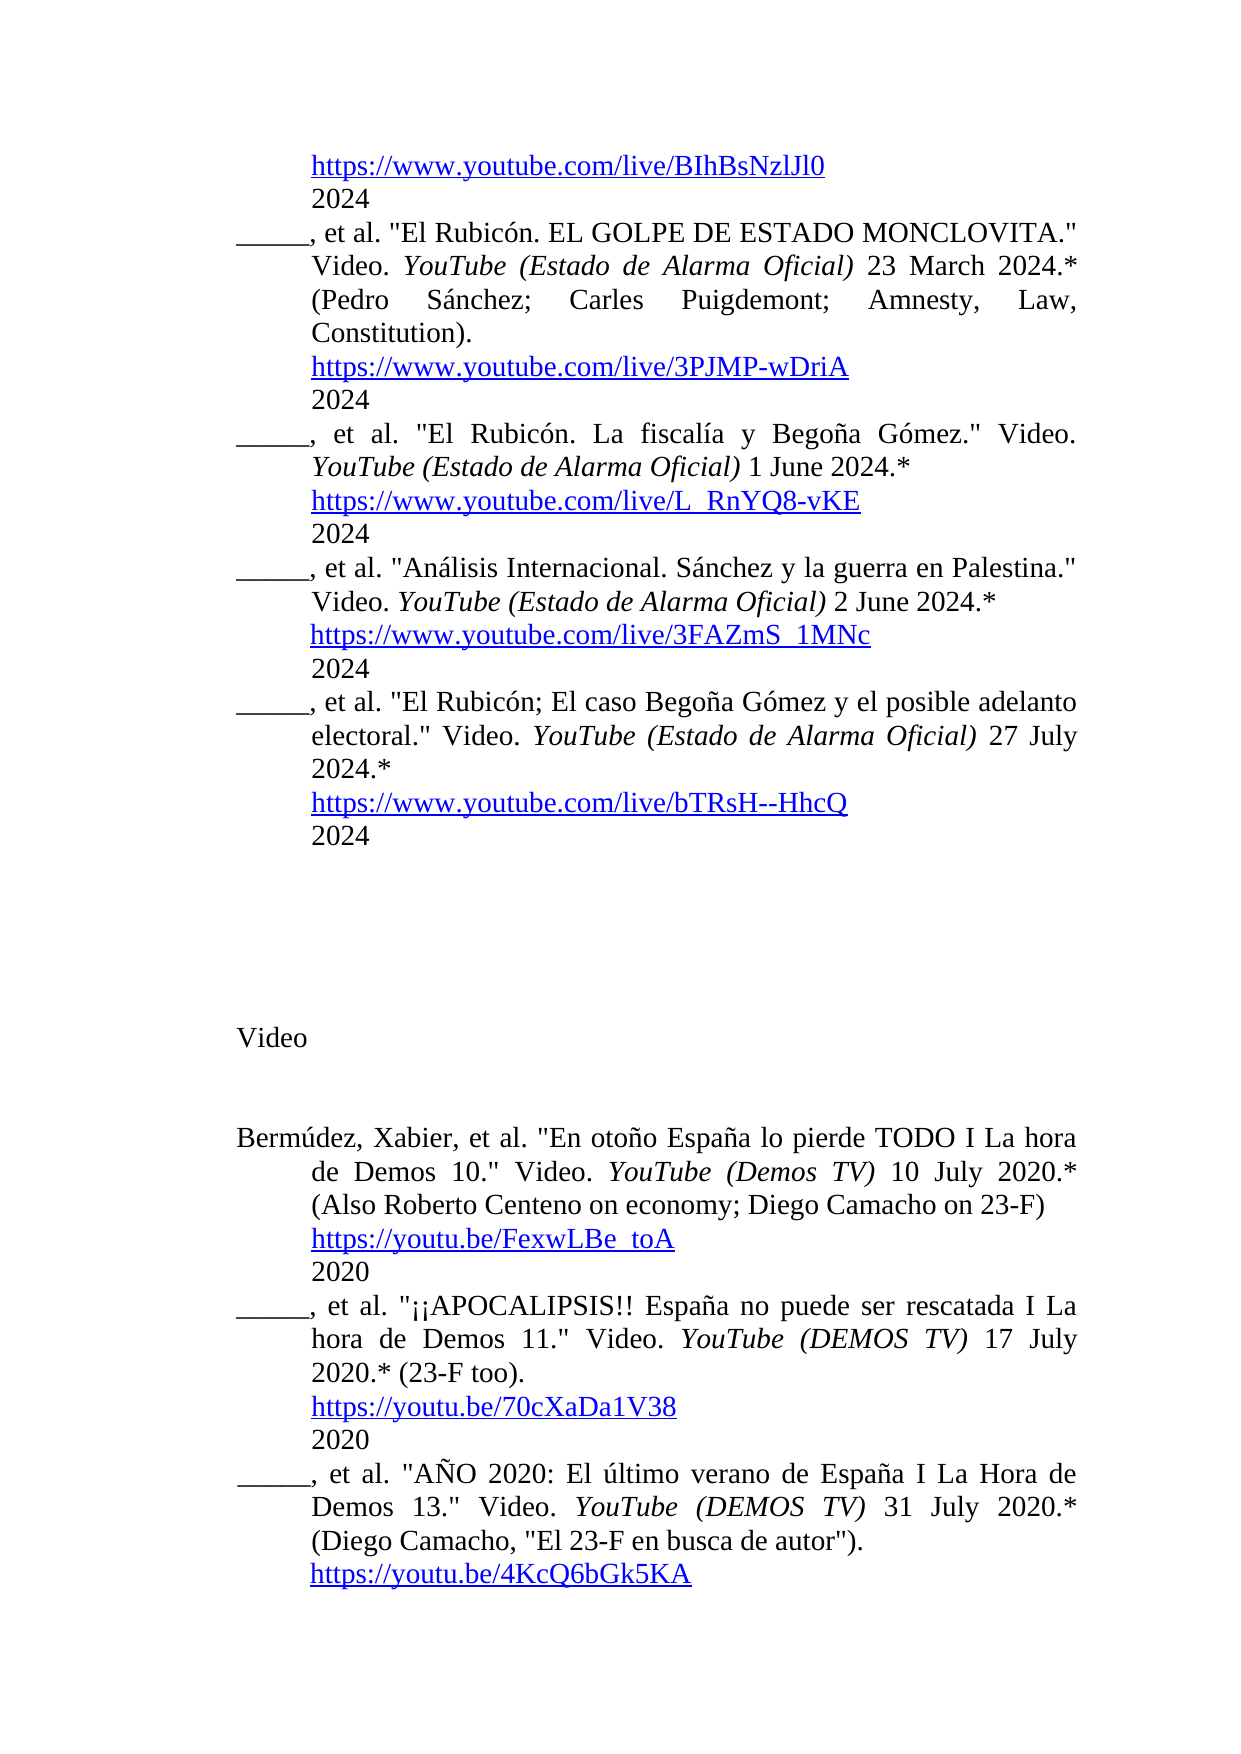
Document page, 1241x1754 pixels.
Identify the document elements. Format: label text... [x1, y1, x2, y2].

text _____, et al. "¡¡APOCALIPSIS!! España no puede ser rescatada I La hora de Demos 11." Video. YouTube (DEMOS TV) 17 July 2020.* (23-F too). [236, 1288, 1078, 1389]
text _____, et al. "El Rubicón. EL GOLPE DE ESTADO MONCLOVITA." Video. YouTube (Estado de Alarma Oficial) 23 March 2024.* (Pedro Sánchez; Carles Puigdemont; Amnesty, Law, Constitution). [236, 215, 1078, 349]
text Video [236, 1020, 1078, 1053]
text 2024 [236, 517, 1078, 550]
text 2024 [236, 818, 1078, 852]
text https://youtu.be/FexwLBe_toA [311, 1221, 1078, 1254]
text Bermúdez, Xabier, et al. "En otoño España lo pierde TODO I La hora de Demos 10." Video. YouTube (Demos TV) 10 July 2020.* (Also Roberto Centeno on economy; Diego Camacho on 23-F) [236, 1120, 1078, 1221]
text 2020 [236, 1422, 1078, 1456]
text _____, et al. "El Rubicón; El caso Begoña Gómez y el posible adelanto electoral." Video. YouTube (Estado de Alarma Oficial) 27 July 2024.* [236, 684, 1078, 785]
text https://www.youtube.com/live/L_RnYQ8-vKE [311, 483, 1078, 517]
text _____, et al. "El Rubicón. La fiscalía y Begoña Gómez." Video. YouTube (Estado de Alarma Oficial) 1 June 2024.* [236, 416, 1078, 483]
text https://youtu.be/70cXaDa1V38 [311, 1389, 1078, 1422]
text https://www.youtube.com/live/BIhBsNzlJl0 [311, 148, 1078, 181]
list https://youtu.be/4KcQ6bGk5KA [310, 1556, 1078, 1590]
list _____, et al. "AÑO 2020: El último verano de España I La Hora de Demos 13." Video. YouTube (DEMOS TV) 31 July 2020.* (Diego Camacho, "El 23-F en busca de autor"). [237, 1456, 1078, 1556]
text 2020 [311, 1254, 1078, 1288]
text https://www.youtube.com/live/3FAZmS_1MNc [310, 617, 1078, 651]
text https://www.youtube.com/live/3PJMP-wDriA [311, 349, 1078, 382]
text _____, et al. "Análisis Internacional. Sánchez y la guerra en Palestina." Video. YouTube (Estado de Alarma Oficial) 2 June 2024.* [236, 550, 1078, 617]
text 2024 [236, 651, 1078, 684]
text 2024 [236, 382, 1078, 416]
text 2024 [236, 181, 1078, 215]
text https://www.youtube.com/live/bTRsH--HhcQ [311, 785, 1078, 818]
